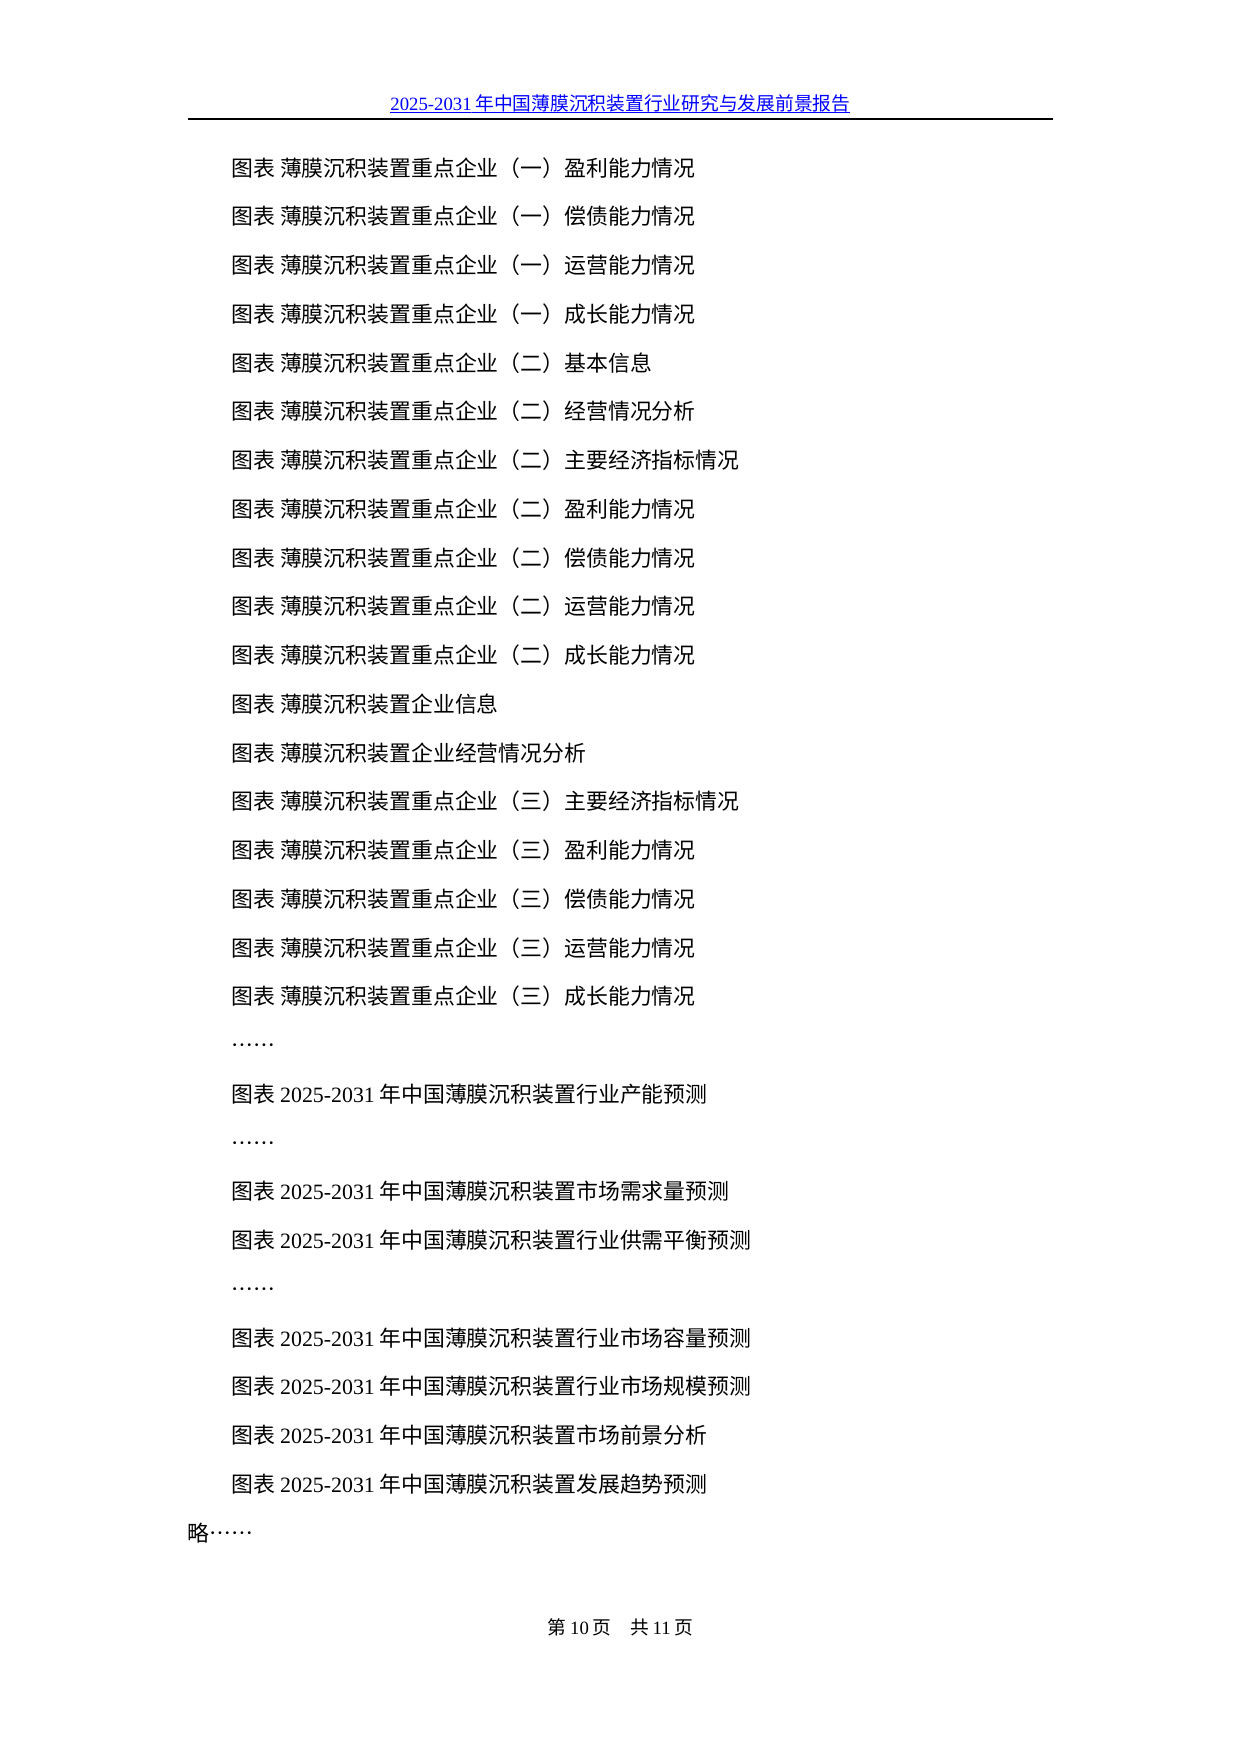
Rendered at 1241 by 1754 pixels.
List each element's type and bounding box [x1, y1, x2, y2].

text [187, 150, 1053, 1548]
